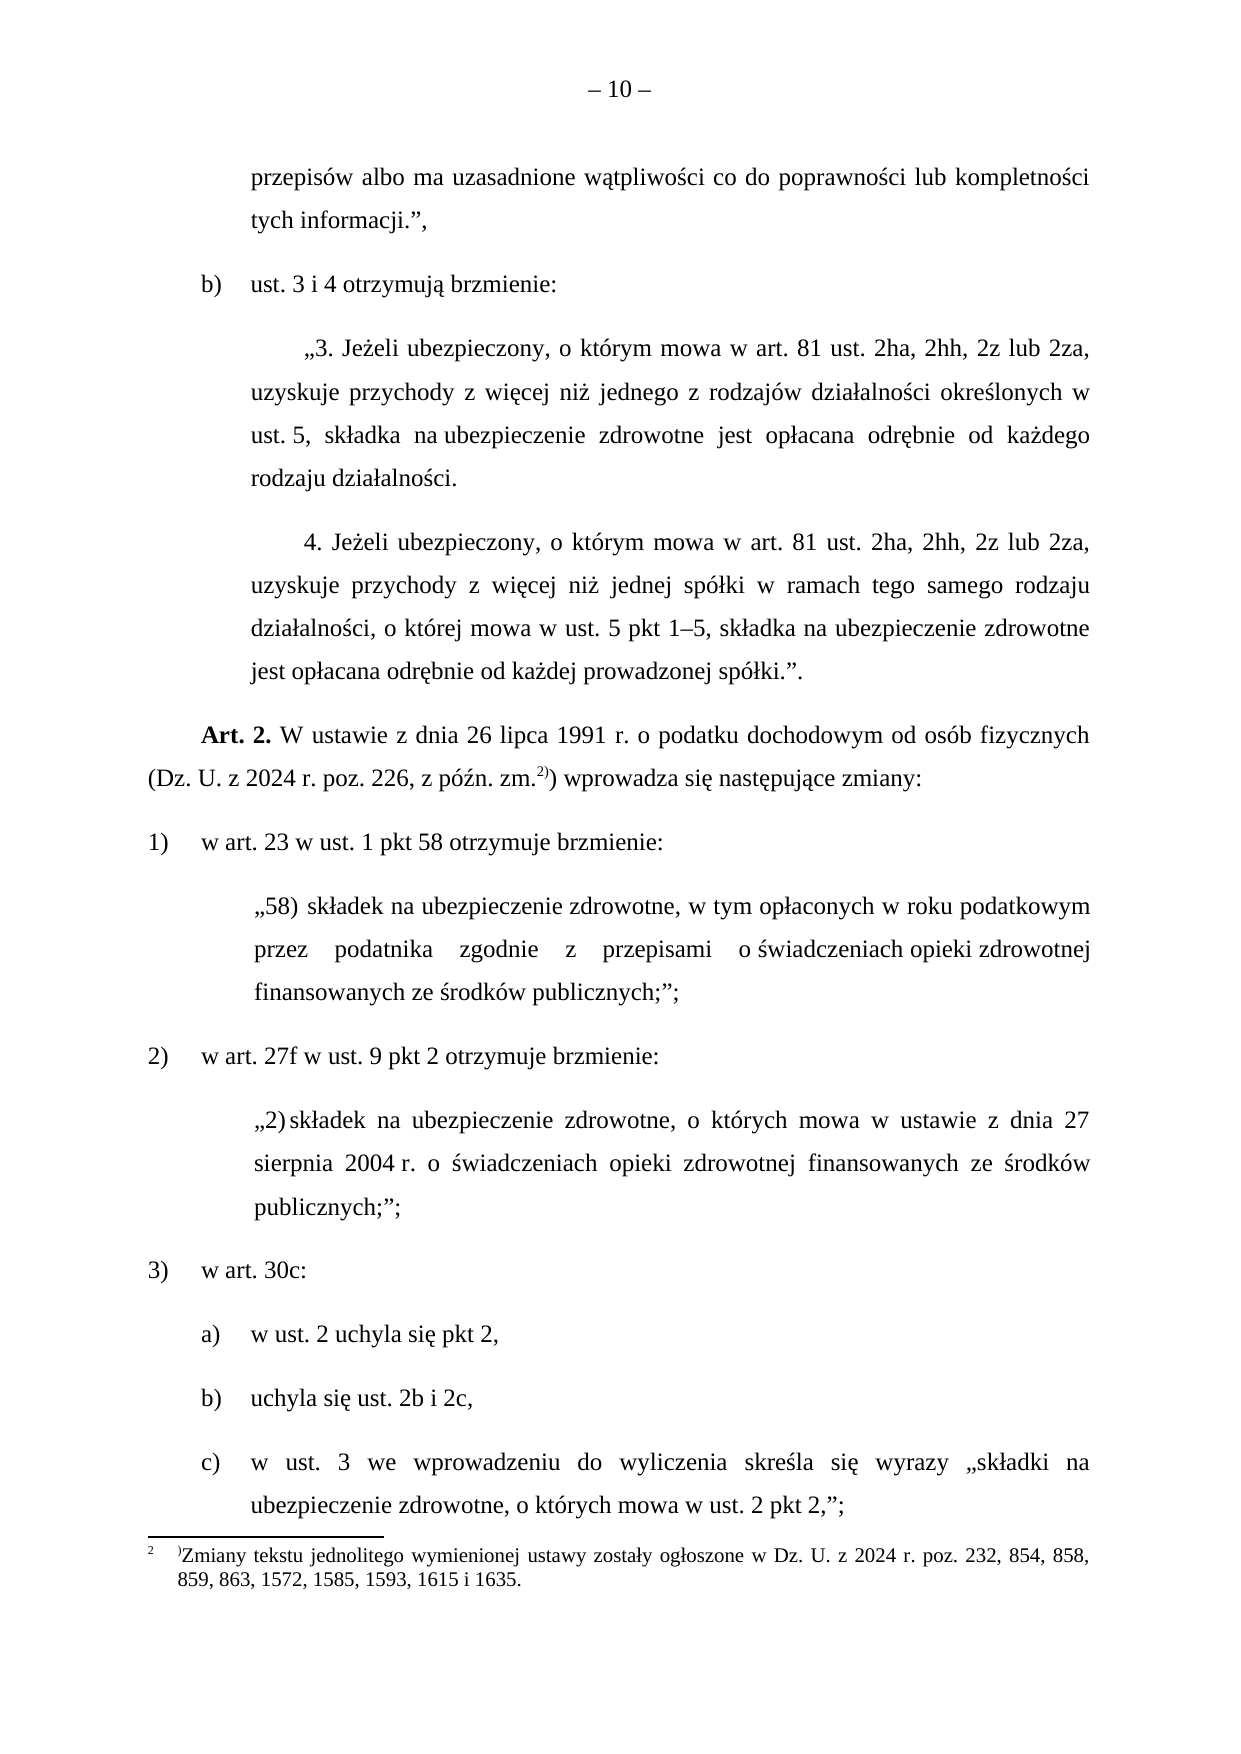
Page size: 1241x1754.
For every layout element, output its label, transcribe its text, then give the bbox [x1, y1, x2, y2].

text 2) w art. 27f w ust. 9 pkt 2 otrzymuje brzmienie: [148, 1041, 1091, 1070]
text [251, 162, 1091, 234]
text 4. Jeżeli ubezpieczony, o którym mowa w art. 81 ust. 2ha, 2hh, 2z lub 2za, uzyskuje przychody z więcej niż jednej spółki w ramach tego samego rodzaju działalności, o której mowa w ust. 5 pkt 1–5, składka na ubezpieczenie zdrowotne jest opłacana odrębnie od każdej prowadzonej spółki.”. [251, 527, 1091, 685]
text „3. Jeżeli ubezpieczony, o którym mowa w art. 81 ust. 2ha, 2hh, 2z lub 2za, uzyskuje przychody z więcej niż jednego z rodzajów działalności określonych w ust. 5, składka na ubezpieczenie zdrowotne jest opłacana odrębnie od każdego rodzaju działalności. [251, 333, 1091, 492]
text Art. 2. W ustawie z dnia 26 lipca 1991 r. o podatku dochodowym od osób fizycznych (Dz. U. z 2024 r. poz. 226, z późn. zm.)) wprowadza się następujące zmiany: [148, 720, 1091, 792]
text „58) składek na ubezpieczenie zdrowotne, w tym opłaconych w roku podatkowym przez podatnika zgodnie z przepisami o świadczeniach opieki zdrowotnej finansowanych ze środków publicznych;”; [254, 891, 1091, 1006]
text b) ust. 3 i 4 otrzymują brzmienie: [201, 269, 1091, 298]
text a) w ust. 2 uchyla się pkt 2, [201, 1319, 1091, 1348]
text 3) w art. 30c: [148, 1256, 1091, 1284]
text 1) w art. 23 w ust. 1 pkt 58 otrzymuje brzmienie: [148, 827, 1091, 856]
text b) uchyla się ust. 2b i 2c, [201, 1383, 1091, 1412]
text c) w ust. 3 we wprowadzeniu do wyliczenia skreśla się wyrazy „składki na ubezpieczenie zdrowotne, o których mowa w ust. 2 pkt 2,”; [201, 1447, 1091, 1519]
text „2) składek na ubezpieczenie zdrowotne, o których mowa w ustawie z dnia 27 sierpnia 2004 r. o świadczeniach opieki zdrowotnej finansowanych ze środków publicznych;”; [254, 1105, 1091, 1220]
